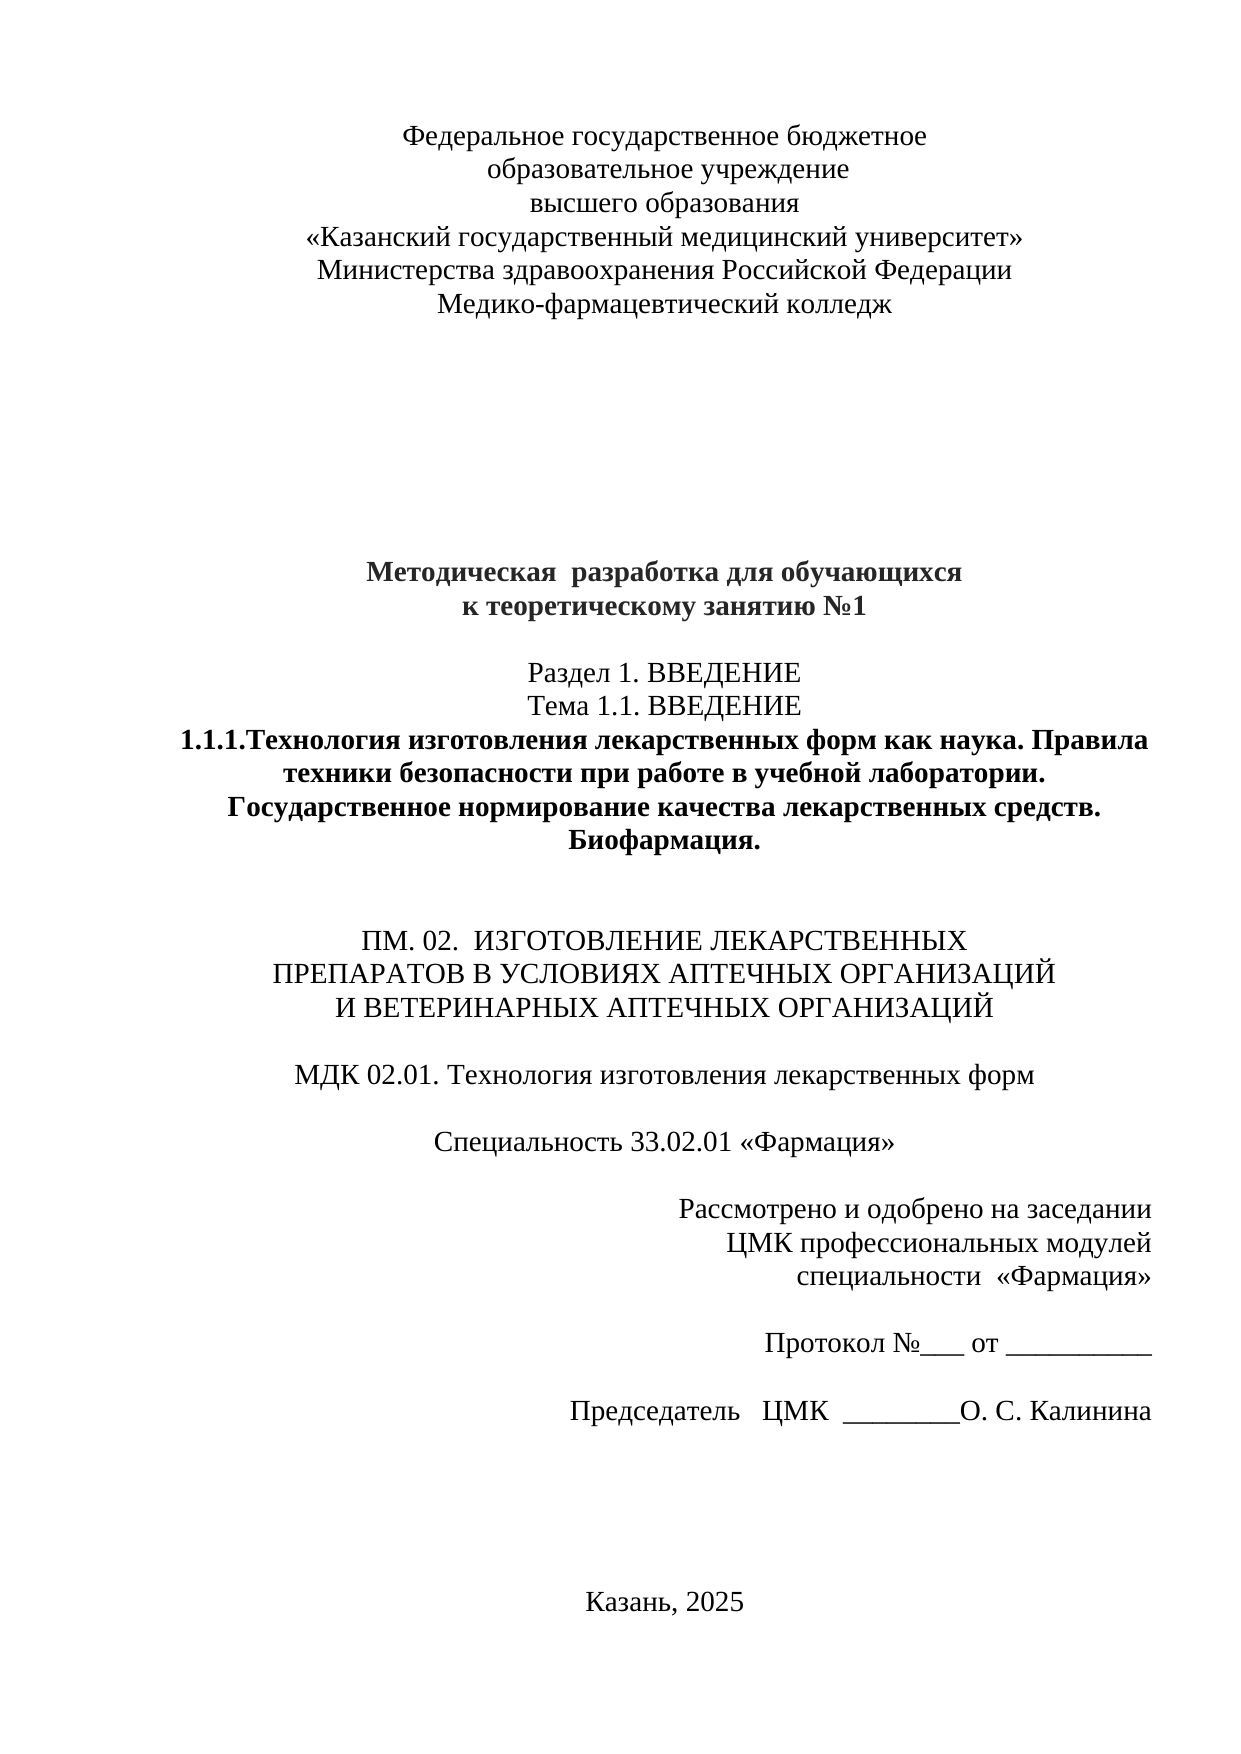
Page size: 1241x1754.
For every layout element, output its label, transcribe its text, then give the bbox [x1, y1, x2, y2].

text Методическая разработка для обучающихся [177, 554, 1152, 588]
text Медико-фармацевтический колледж [177, 286, 1152, 319]
text ЦМК профессиональных модулей [177, 1225, 1152, 1258]
text Рассмотрено и одобрено на заседании [177, 1191, 1152, 1225]
text Протокол №___ от __________ [177, 1326, 1152, 1359]
text ПМ. 02. ИЗГОТОВЛЕНИЕ ЛЕКАРСТВЕННЫХ [177, 923, 1152, 957]
text И ВЕТЕРИНАРНЫХ АПТЕЧНЫХ ОРГАНИЗАЦИЙ [177, 990, 1152, 1024]
text Министерства здравоохранения Российской Федерации [177, 252, 1152, 286]
text «Казанский государственный медицинский университет» [177, 219, 1152, 252]
text Председатель ЦМК ________О. С. Калинина [177, 1393, 1152, 1426]
text Специальность 33.02.01 «Фармация» [177, 1124, 1152, 1158]
text Раздел 1. ВВЕДЕНИЕ [177, 655, 1152, 688]
text ПРЕПАРАТОВ В УСЛОВИЯХ АПТЕЧНЫХ ОРГАНИЗАЦИЙ [177, 957, 1152, 990]
text образовательное учреждение [177, 152, 1152, 185]
text Тема 1.1. ВВЕДЕНИЕ [177, 688, 1152, 722]
text Федеральное государственное бюджетное [177, 118, 1152, 152]
text МДК 02.01. Технология изготовления лекарственных форм [177, 1057, 1152, 1091]
text к теоретическому занятию №1 [177, 588, 1152, 621]
text Казань, 2025 [177, 1584, 1152, 1618]
text специальности «Фармация» [177, 1258, 1152, 1292]
text 1.1.1.Технология изготовления лекарственных форм как наука. Правила техники безопасности при работе в учебной лаборатории. Государственное нормирование качества лекарственных средств. Биофармация. [177, 722, 1152, 856]
text высшего образования [177, 185, 1152, 219]
